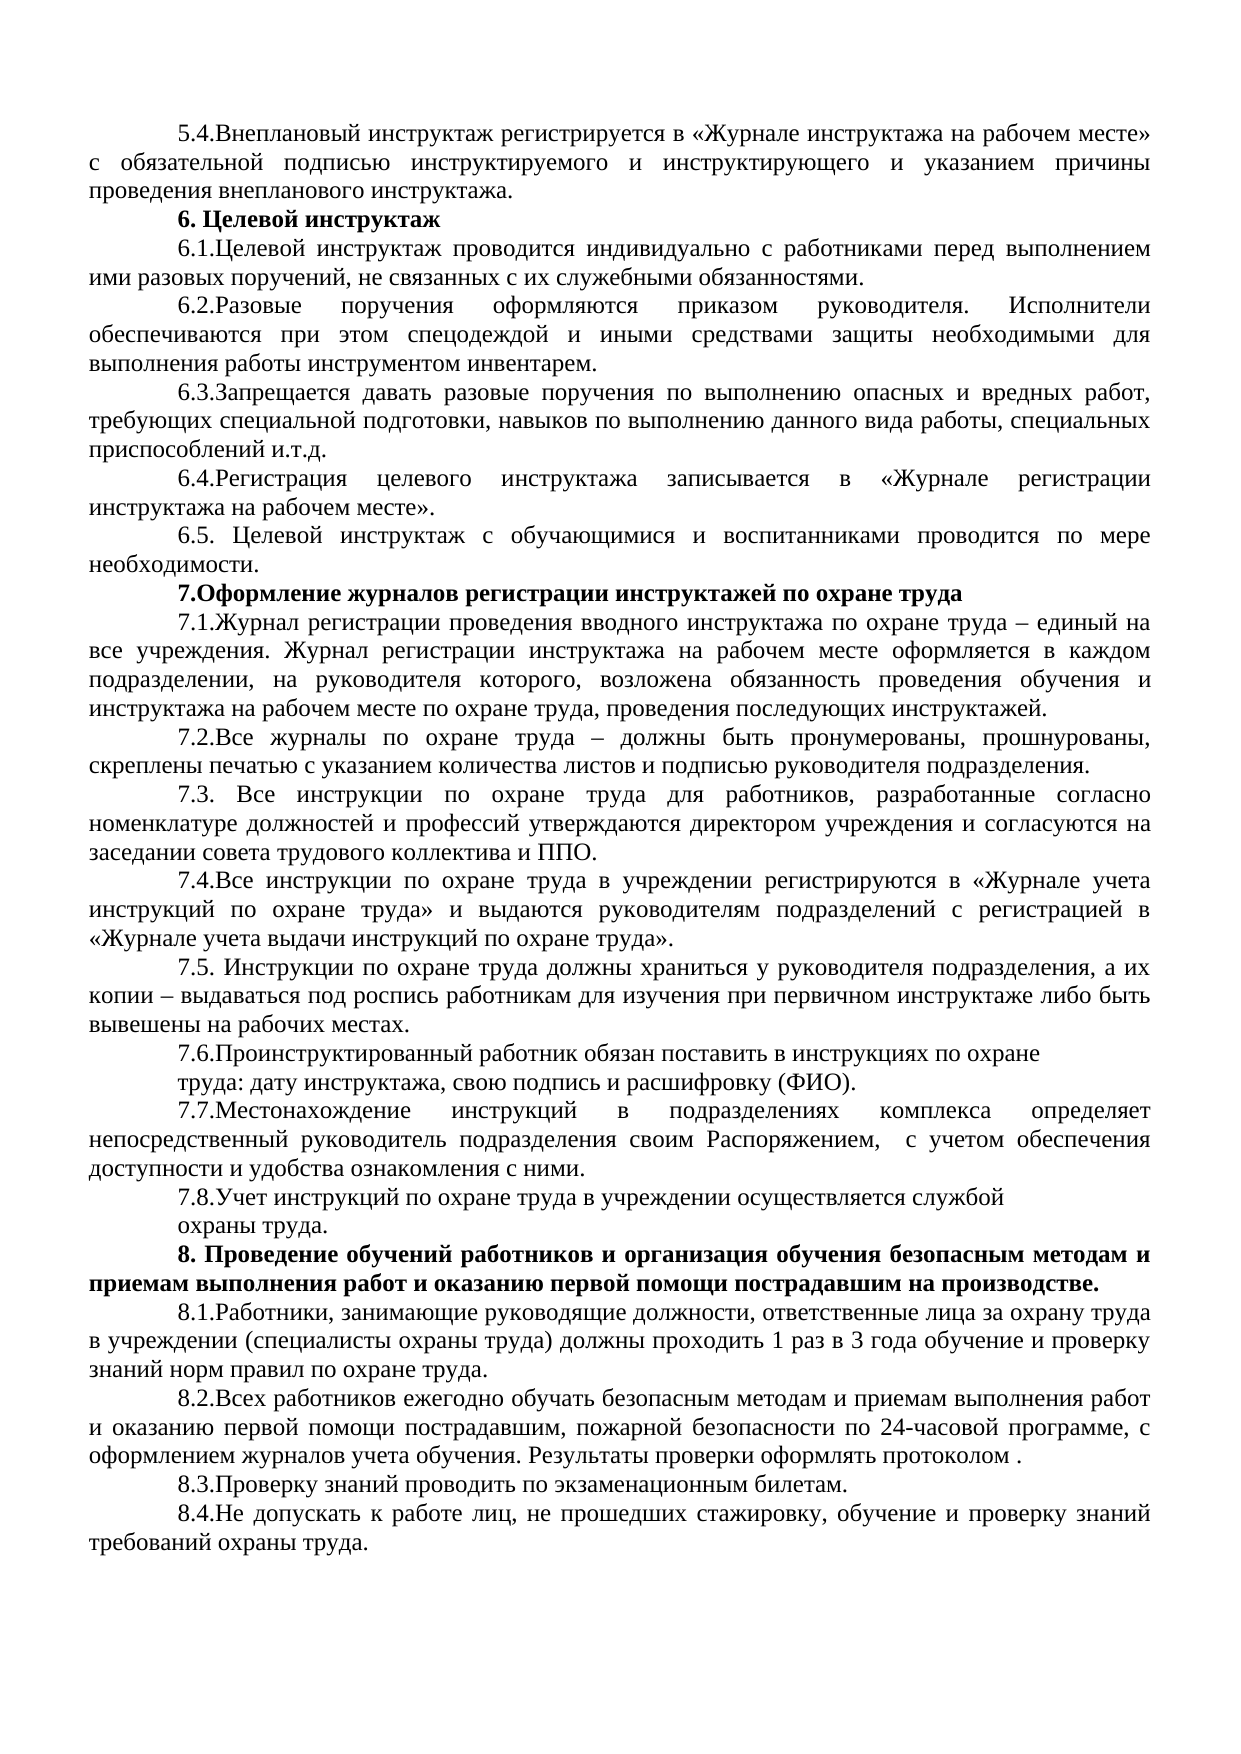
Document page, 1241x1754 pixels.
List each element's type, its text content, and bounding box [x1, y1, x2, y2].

text 7.7.Местонахождение инструкций в подразделениях комплекса определяет непосредственный руководитель подразделения своим Распоряжением, с учетом обеспечения доступности и удобства ознакомления с ними. [89, 1096, 1152, 1182]
text 8. Проведение обучений работников и организация обучения безопасным методам и приемам выполнения работ и оказанию первой помощи пострадавшим на производстве. [89, 1239, 1152, 1297]
text 6. Целевой инструктаж [89, 204, 1152, 233]
text 7.1.Журнал регистрации проведения вводного инструктажа по охране труда – единый на все учреждения. Журнал регистрации инструктажа на рабочем месте оформляется в каждом подразделении, на руководителя которого, возложена обязанность проведения обучения и инструктажа на рабочем месте по охране труда, проведения последующих инструктажей. [89, 607, 1152, 722]
text 6.1.Целевой инструктаж проводится индивидуально с работниками перед выполнением ими разовых поручений, не связанных с их служебными обязанностями. [89, 233, 1152, 291]
text 6.5. Целевой инструктаж с обучающимися и воспитанниками проводится по мере необходимости. [89, 521, 1152, 578]
text 7.4.Все инструкции по охране труда в учреждении регистрируются в «Журнале учета инструкций по охране труда» и выдаются руководителям подразделений с регистрацией в «Журнале учета выдачи инструкций по охране труда». [89, 866, 1152, 952]
text охраны труда. [89, 1211, 1152, 1239]
text 6.4.Регистрация целевого инструктажа записывается в «Журнале регистрации инструктажа на рабочем месте». [89, 463, 1152, 521]
text 7.2.Все журналы по охране труда – должны быть пронумерованы, прошнурованы, скреплены печатью с указанием количества листов и подписью руководителя подразделения. [89, 722, 1152, 779]
text 8.1.Работники, занимающие руководящие должности, ответственные лица за охрану труда в учреждении (специалисты охраны труда) должны проходить 1 раз в 3 года обучение и проверку знаний норм правил по охране труда. [89, 1297, 1152, 1383]
text 7.6.Проинструктированный работник обязан поставить в инструкциях по охране [89, 1038, 1152, 1067]
text 7.Оформление журналов регистрации инструктажей по охране труда [89, 578, 1152, 607]
text 6.2.Разовые поручения оформляются приказом руководителя. Исполнители обеспечиваются при этом спецодеждой и иными средствами защиты необходимыми для выполнения работы инструментом инвентарем. [89, 291, 1152, 377]
text 8.4.Не допускать к работе лиц, не прошедших стажировку, обучение и проверку знаний требований охраны труда. [89, 1498, 1152, 1556]
text 7.3. Все инструкции по охране труда для работников, разработанные согласно номенклатуре должностей и профессий утверждаются директором учреждения и согласуются на заседании совета трудового коллектива и ППО. [89, 779, 1152, 866]
text 7.5. Инструкции по охране труда должны храниться у руководителя подразделения, а их копии – выдаваться под роспись работникам для изучения при первичном инструктаже либо быть вывешены на рабочих местах. [89, 952, 1152, 1038]
text 8.3.Проверку знаний проводить по экзаменационным билетам. [89, 1469, 1152, 1498]
text 5.4.Внеплановый инструктаж регистрируется в «Журнале инструктажа на рабочем месте» с обязательной подписью инструктируемого и инструктирующего и указанием причины проведения внепланового инструктажа. [89, 118, 1152, 204]
text 8.2.Всех работников ежегодно обучать безопасным методам и приемам выполнения работ и оказанию первой помощи пострадавшим, пожарной безопасности по 24-часовой программе, с оформлением журналов учета обучения. Результаты проверки оформлять протоколом . [89, 1383, 1152, 1469]
text 7.8.Учет инструкций по охране труда в учреждении осуществляется службой [89, 1182, 1152, 1211]
text 6.3.Запрещается давать разовые поручения по выполнению опасных и вредных работ, требующих специальной подготовки, навыков по выполнению данного вида работы, специальных приспособлений и.т.д. [89, 377, 1152, 463]
text труда: дату инструктажа, свою подпись и расшифровку (ФИО). [89, 1067, 1152, 1096]
